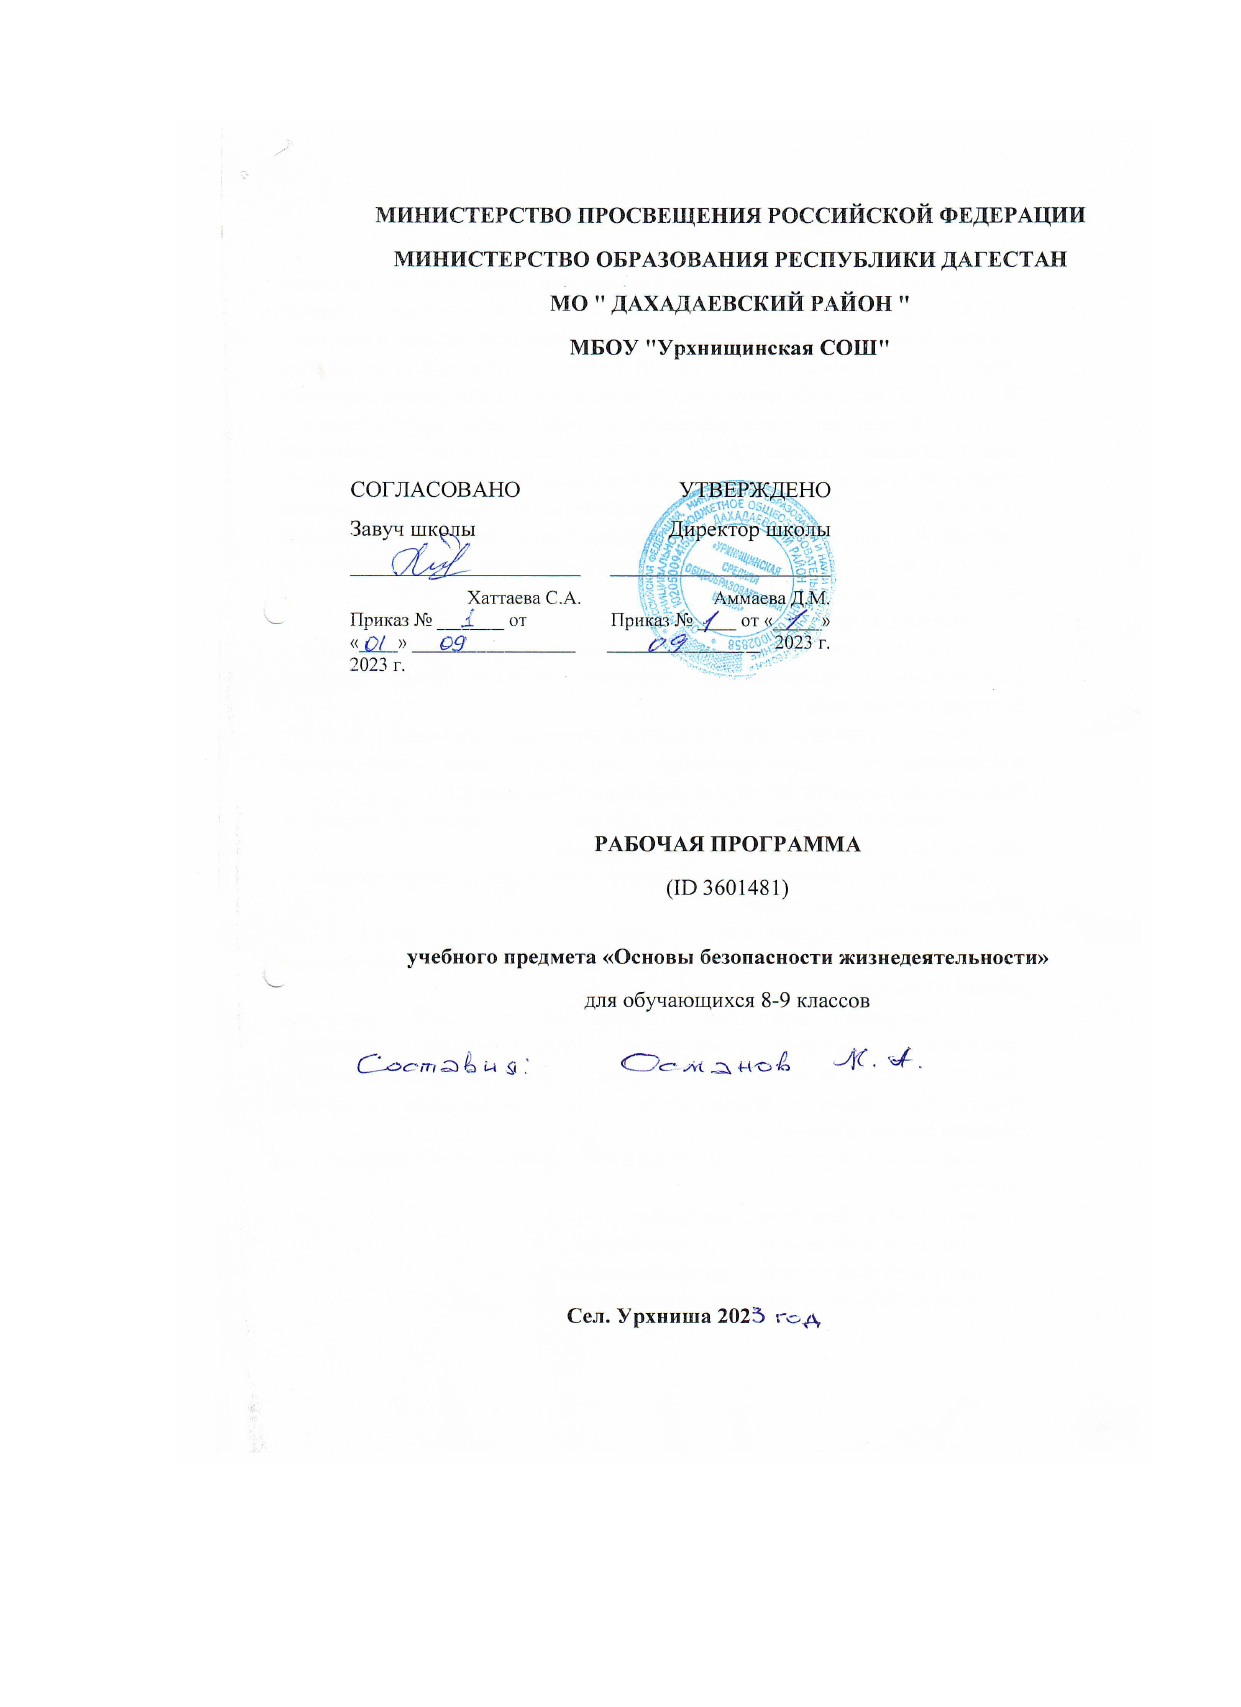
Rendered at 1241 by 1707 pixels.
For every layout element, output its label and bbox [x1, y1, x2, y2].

picture [177, 118, 1152, 1464]
